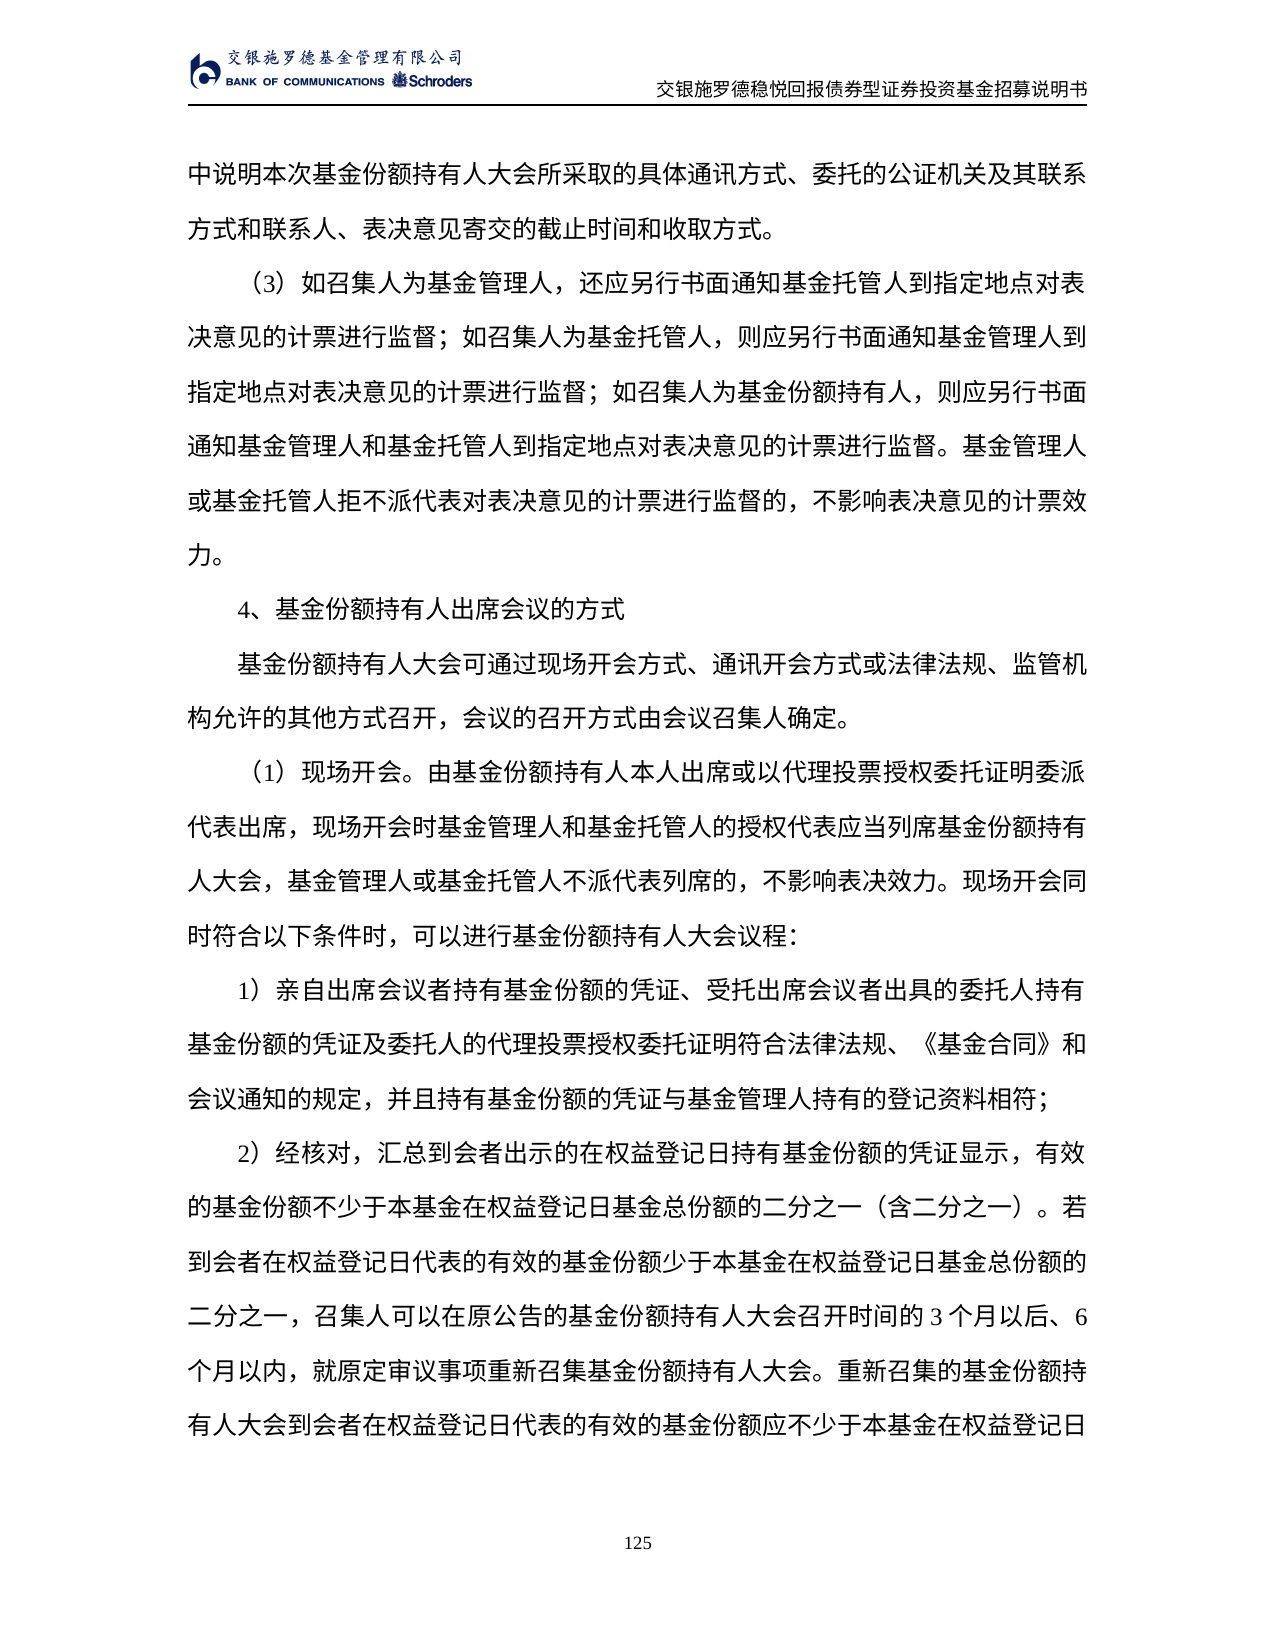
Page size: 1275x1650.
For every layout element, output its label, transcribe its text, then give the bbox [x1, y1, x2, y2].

text 1）亲自出席会议者持有基金份额的凭证、受托出席会议者出具的委托人持有基金份额的凭证及委托人的代理投票授权委托证明符合法律法规、《基金合同》和会议通知的规定，并且持有基金份额的凭证与基金管理人持有的登记资料相符； [187, 970, 1087, 1115]
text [187, 1133, 1087, 1442]
text 4、基金份额持有人出席会议的方式 [187, 590, 1087, 626]
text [187, 155, 1087, 245]
text 基金份额持有人大会可通过现场开会方式、通讯开会方式或法律法规、监管机构允许的其他方式召开，会议的召开方式由会议召集人确定。 [187, 644, 1087, 735]
text （3）如召集人为基金管理人，还应另行书面通知基金托管人到指定地点对表决意见的计票进行监督；如召集人为基金托管人，则应另行书面通知基金管理人到指定地点对表决意见的计票进行监督；如召集人为基金份额持有人，则应另行书面通知基金管理人和基金托管人到指定地点对表决意见的计票进行监督。基金管理人或基金托管人拒不派代表对表决意见的计票进行监督的，不影响表决意见的计票效力。 [187, 263, 1087, 572]
text （1）现场开会。由基金份额持有人本人出席或以代理投票授权委托证明委派代表出席，现场开会时基金管理人和基金托管人的授权代表应当列席基金份额持有人大会，基金管理人或基金托管人不派代表列席的，不影响表决效力。现场开会同时符合以下条件时，可以进行基金份额持有人大会议程： [187, 753, 1087, 952]
picture [190, 50, 472, 89]
